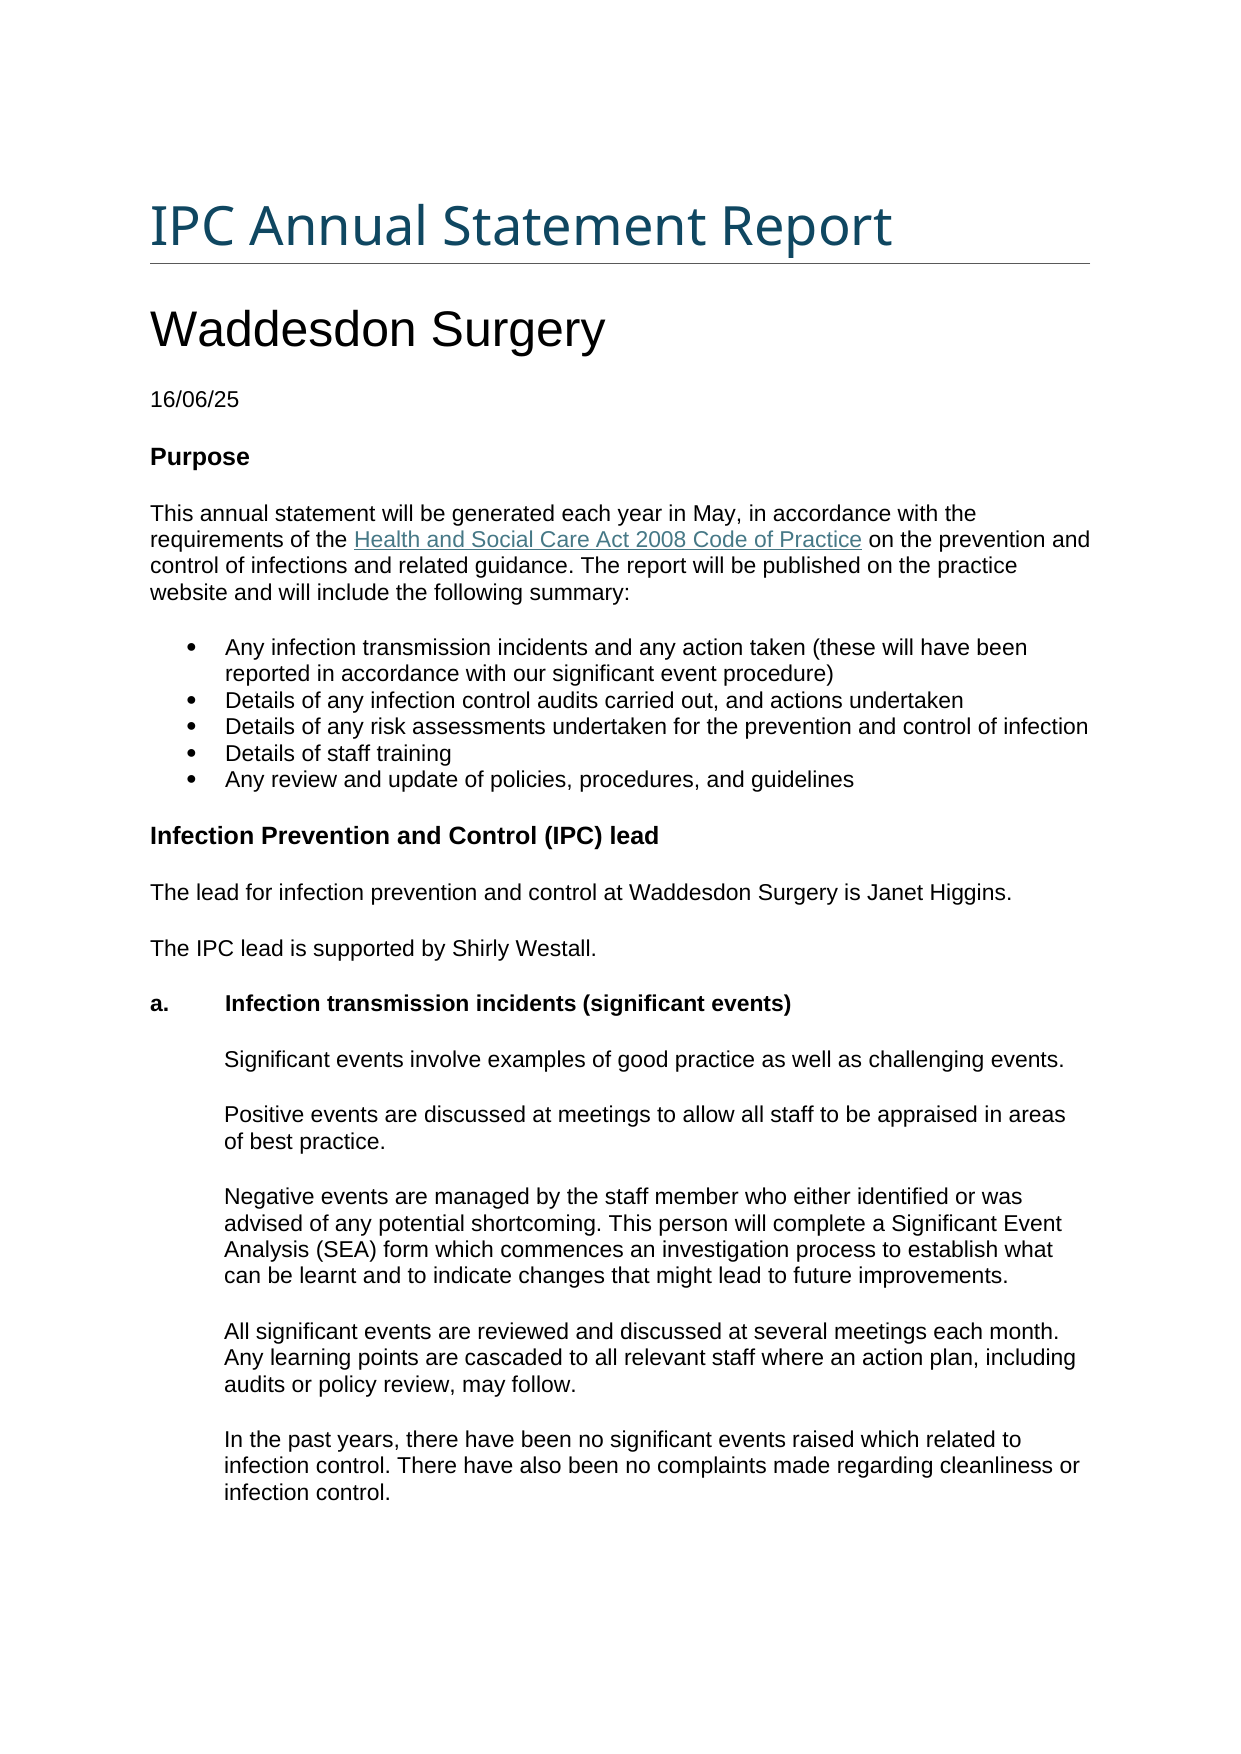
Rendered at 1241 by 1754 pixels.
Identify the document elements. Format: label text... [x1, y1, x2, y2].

text The IPC lead is supported by Shirly Westall. [150, 935, 1090, 961]
text In the past years, there have been no significant events raised which related to infection control. There have also been no complaints made regarding cleanliness or infection control. [224, 1426, 1090, 1505]
text Significant events involve examples of good practice as well as challenging events. [224, 1046, 1090, 1072]
list Details of any risk assessments undertaken for the prevention and control of infection [187, 713, 1090, 739]
text Waddesdon Surgery [150, 299, 1090, 357]
list Details of any infection control audits carried out, and actions undertaken [187, 687, 1090, 713]
text Positive events are discussed at meetings to allow all staff to be appraised in areas of best practice. [224, 1101, 1090, 1154]
subtitle IPC Annual Statement Report [150, 187, 1090, 263]
text The lead for infection prevention and control at Waddesdon Surgery is Janet Higgins. [150, 879, 1090, 906]
text This annual statement will be generated each year in May, in accordance with the requirements of the Health and Social Care Act 2008 Code of Practice on the prevention and control of infections and related guidance. The report will be published on the practice website and will include the following summary: [150, 499, 1090, 605]
text a. Infection transmission incidents (significant events) [150, 990, 1090, 1017]
text Infection Prevention and Control (IPC) lead [150, 821, 1090, 850]
text All significant events are reviewed and discussed at several meetings each month. Any learning points are cascaded to all relevant staff where an action plan, including audits or policy review, may follow. [224, 1318, 1090, 1397]
text Purpose [150, 442, 1090, 470]
list Any review and update of policies, procedures, and guidelines [187, 766, 1090, 792]
text 16/06/25 [150, 386, 1090, 412]
text Negative events are managed by the staff member who either identified or was advised of any potential shortcoming. This person will complete a Significant Event Analysis (SEA) form which commences an investigation process to establish what can be learnt and to indicate changes that might lead to future improvements. [224, 1183, 1090, 1289]
list Details of staff training [187, 739, 1090, 766]
list Any infection transmission incidents and any action taken (these will have been reported in accordance with our significant event procedure) [187, 634, 1090, 687]
